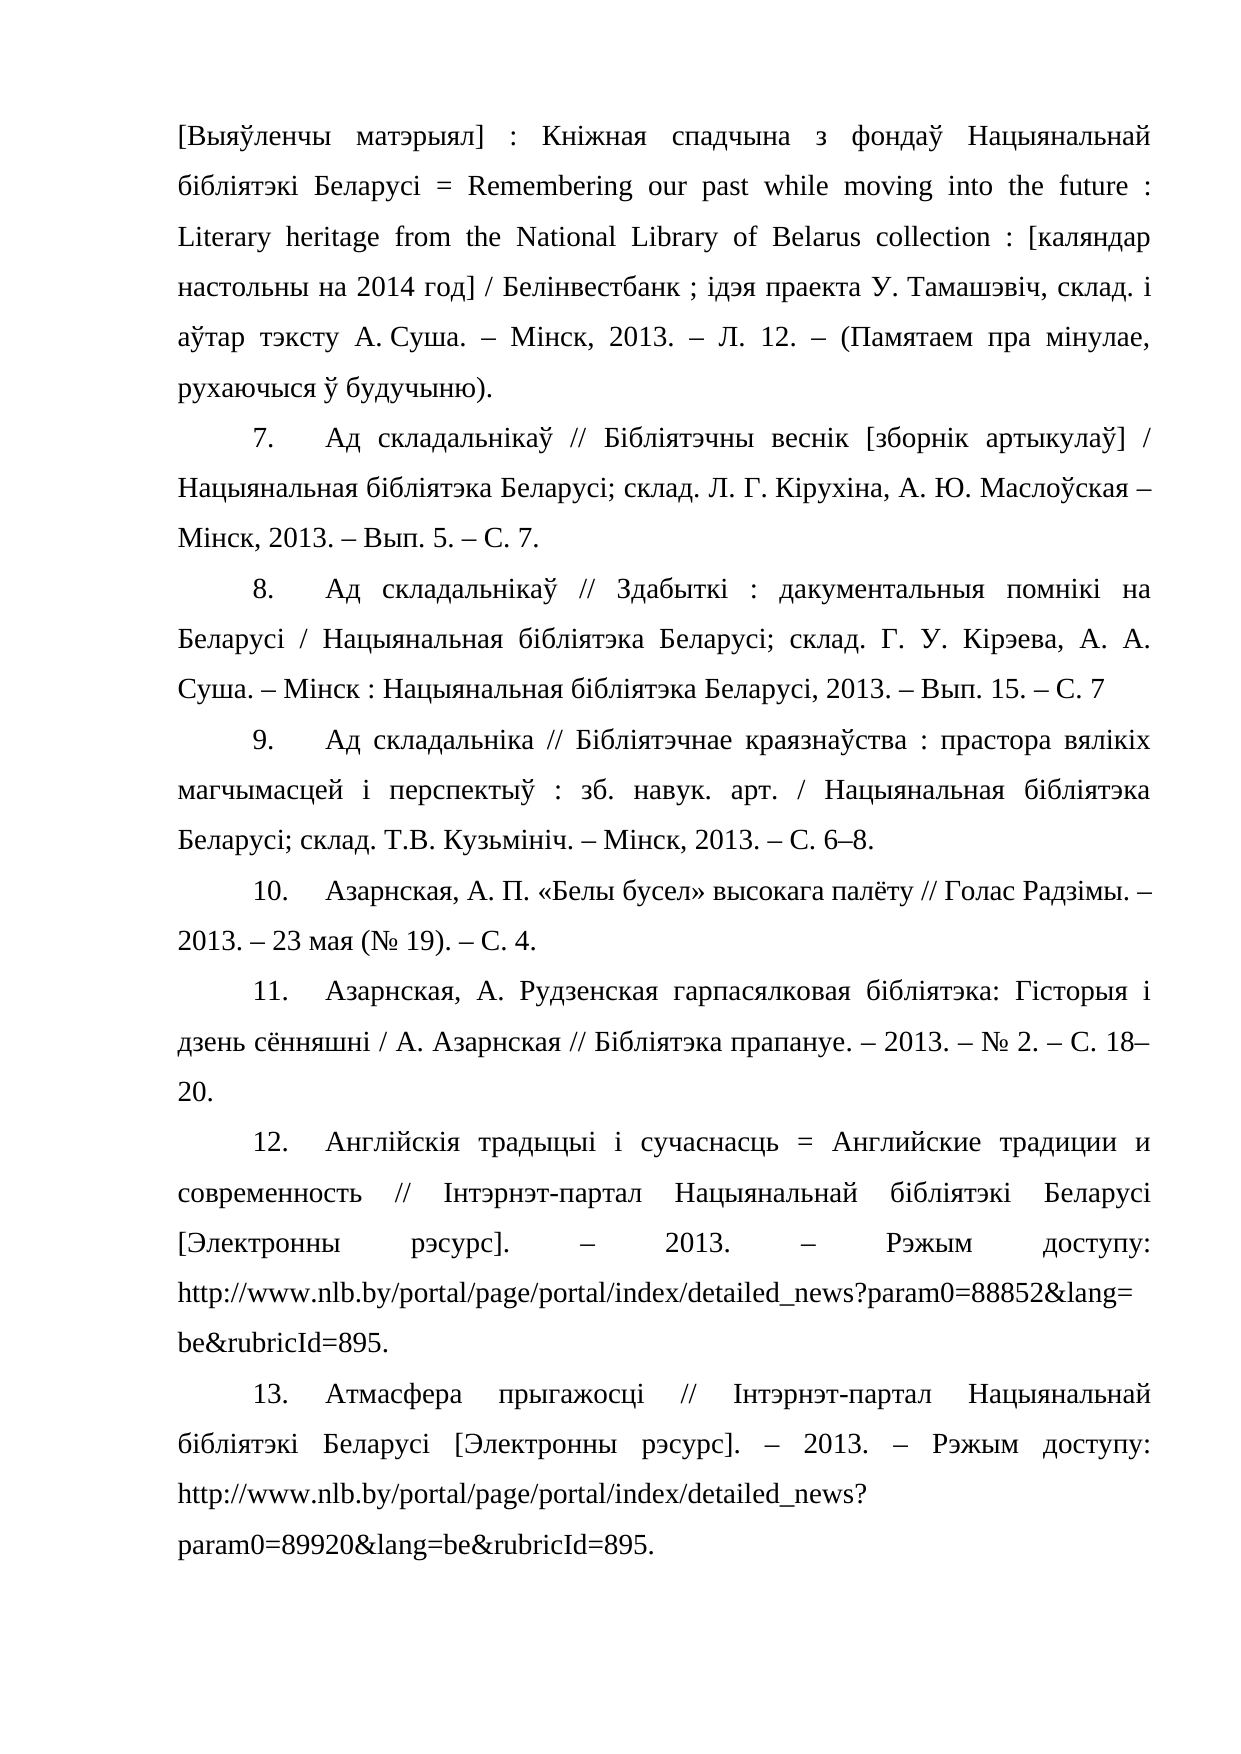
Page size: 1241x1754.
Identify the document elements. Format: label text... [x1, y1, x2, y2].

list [177, 118, 1152, 403]
list Англійскія традыцыі і сучаснасць = Английские традиции и современность // Інтэрнэт-партал Нацыянальнай бібліятэкі Беларусі [Электронны рэсурс]. – 2013. – Рэжым доступу: http://www.nlb.by/portal/page/portal/index/detailed_news?param0=88852&lang= be&rubricId=895. [177, 1124, 1152, 1359]
list Атмасфера прыгажосці // Інтэрнэт-партал Нацыянальнай бібліятэкі Беларусі [Электронны рэсурс]. – 2013. – Рэжым доступу: http://www.nlb.by/portal/page/portal/index/detailed_news?param0=89920&lang=be&rubricId=895. [177, 1376, 1152, 1560]
list Ад складальнікаў // Бібліятэчны веснік [зборнік артыкулаў] / Нацыянальная бібліятэка Беларусі; склад. Л. Г. Кірухіна, А. Ю. Маслоўская – Мінск, 2013. – Вып. 5. – С. 7. [177, 420, 1152, 554]
list Азарнская, А. Рудзенская гарпасялковая бібліятэка: Гісторыя і дзень сённяшні / А. Азарнская // Бібліятэка прапануе. – 2013. – № 2. – С. 18–20. [177, 973, 1152, 1108]
list Ад складальнікаў // Здабыткі : дакументальныя помнікі на Беларусі / Нацыянальная бібліятэка Беларусі; склад. Г. У. Кірэева, А. А. Суша. – Мінск : Нацыянальная бібліятэка Беларусі, 2013. – Вып. 15. – С. 7 [177, 571, 1152, 705]
list Ад складальніка // Бібліятэчнае краязнаўства : прастора вялікіх магчымасцей і перспектыў : зб. навук. арт. / Нацыянальная бібліятэка Беларусі; склад. Т.В. Кузьмініч. – Мінск, 2013. – С. 6–8. [177, 722, 1152, 856]
list Азарнская, А. П. «Белы бусел» высокага палёту // Голас Радзімы. – 2013. – 23 мая (№ 19). – С. 4. [177, 873, 1152, 957]
